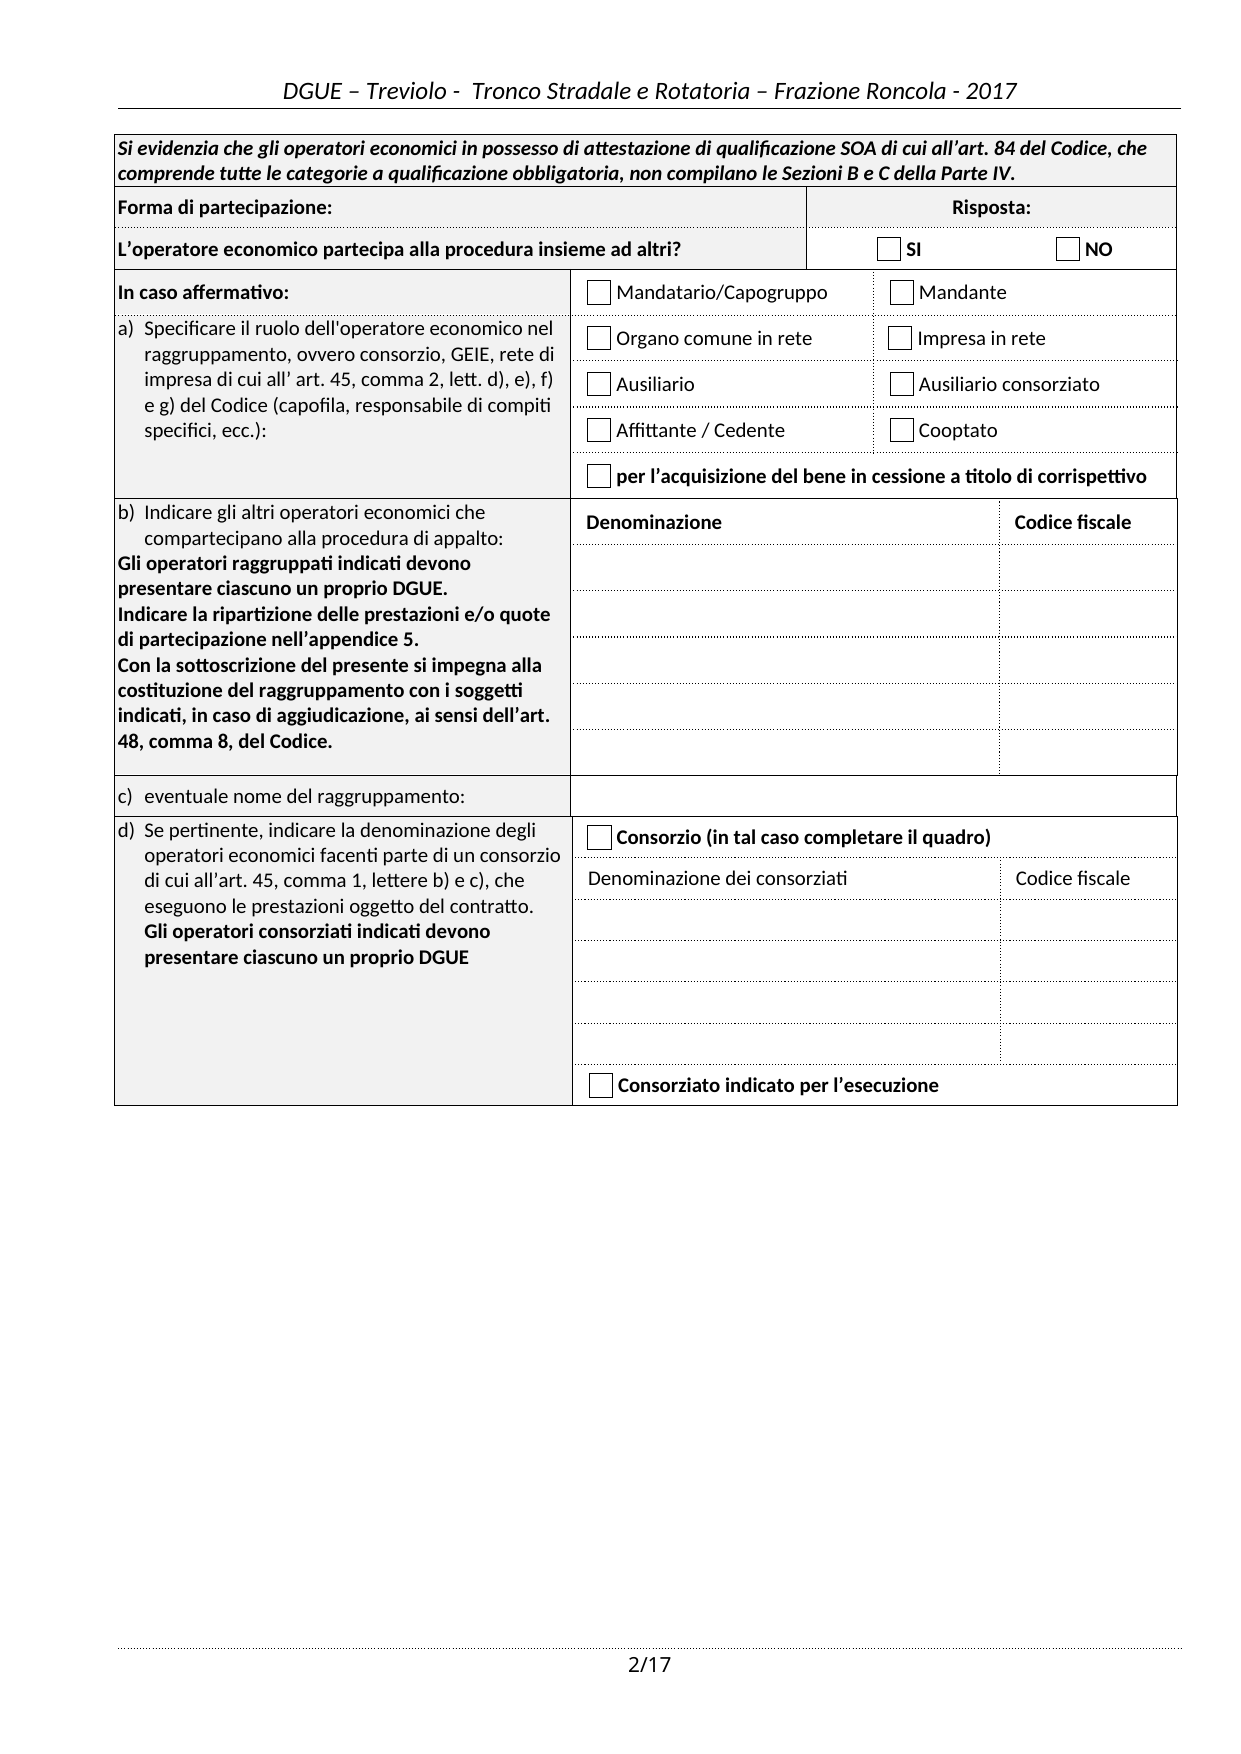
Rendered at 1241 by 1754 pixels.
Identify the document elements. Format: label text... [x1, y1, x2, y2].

table_cell Codice fiscale [999, 499, 1177, 544]
table_cell L’operatore economico partecipa alla procedura insieme ad altri? [115, 227, 806, 269]
table_cell Cooptato [873, 406, 1176, 452]
table_cell [573, 981, 1000, 1023]
table_cell [999, 544, 1177, 590]
table_cell SI [807, 227, 991, 269]
table_cell [571, 683, 999, 728]
table_cell Si evidenzia che gli operatori economici in possesso di attestazione di qualificazione SOA di cui all’art. 84 del Codice, che comprende tutte le categorie a qualificazione obbligatoria, non compilano le Sezioni B e C della Parte IV. [115, 135, 1176, 186]
table_cell [999, 683, 1177, 728]
table_cell Ausiliario consorziato [873, 360, 1176, 406]
table_cell In caso affermativo: [115, 270, 570, 314]
table_cell [573, 1023, 1000, 1064]
table_cell [999, 636, 1177, 682]
table_cell Consorzio (in tal caso completare il quadro) [573, 817, 1177, 857]
table_cell Risposta: [807, 187, 1176, 227]
table_cell [573, 899, 1000, 940]
table_cell Denominazione dei consorziati [573, 857, 1000, 898]
table_cell c) eventuale nome del raggruppamento: [115, 776, 570, 816]
table_cell [1000, 899, 1177, 940]
table_cell [999, 729, 1177, 774]
table_cell Ausiliario [571, 360, 873, 406]
table_cell [571, 776, 1176, 816]
table_cell NO [991, 227, 1176, 269]
table_cell d) Se pertinente, indicare la denominazione degli operatori economici facenti parte di un consorzio di cui all’art. 45, comma 1, lettere b) e c), che eseguono le prestazioni oggetto del contratto. Gli operatori consorziati indicati devono presentare ciascuno un proprio DGUE [115, 817, 572, 1105]
table_cell per l’acquisizione del bene in cessione a titolo di corrispettivo [571, 452, 1176, 498]
table_cell Impresa in rete [873, 315, 1176, 360]
table_cell [571, 544, 999, 590]
table_cell [571, 636, 999, 682]
table_cell [571, 729, 999, 774]
table_cell b) Indicare gli altri operatori economici che compartecipano alla procedura di appalto: Gli operatori raggruppati indicati devono presentare ciascuno un proprio DGUE. Indicare la ripartizione delle prestazioni e/o quote di partecipazione nell’appendice 5. Con la sottoscrizione del presente si impegna alla costituzione del raggruppamento con i soggetti indicati, in caso di aggiudicazione, ai sensi dell’art. 48, comma 8, del Codice. [115, 499, 570, 774]
table_cell Denominazione [571, 499, 999, 544]
table_cell Mandatario/Capogruppo [571, 270, 873, 314]
table_cell [1000, 940, 1177, 981]
table_cell Affittante / Cedente [571, 406, 873, 452]
table_cell [1000, 1023, 1177, 1064]
table_cell Consorziato indicato per l’esecuzione [573, 1064, 1177, 1105]
table_cell Mandante [873, 270, 1176, 314]
table_cell [999, 590, 1177, 636]
table_cell Codice fiscale [1000, 857, 1177, 898]
table_cell [573, 940, 1000, 981]
table_cell Organo comune in rete [571, 315, 873, 360]
table_cell [1000, 981, 1177, 1023]
table_cell [571, 590, 999, 636]
table_cell a) Specificare il ruolo dell'operatore economico nel raggruppamento, ovvero consorzio, GEIE, rete di impresa di cui all’ art. 45, comma 2, lett. d), e), f) e g) del Codice (capofila, responsabile di compiti specifici, ecc.): [115, 315, 570, 498]
table_cell Forma di partecipazione: [115, 187, 806, 227]
